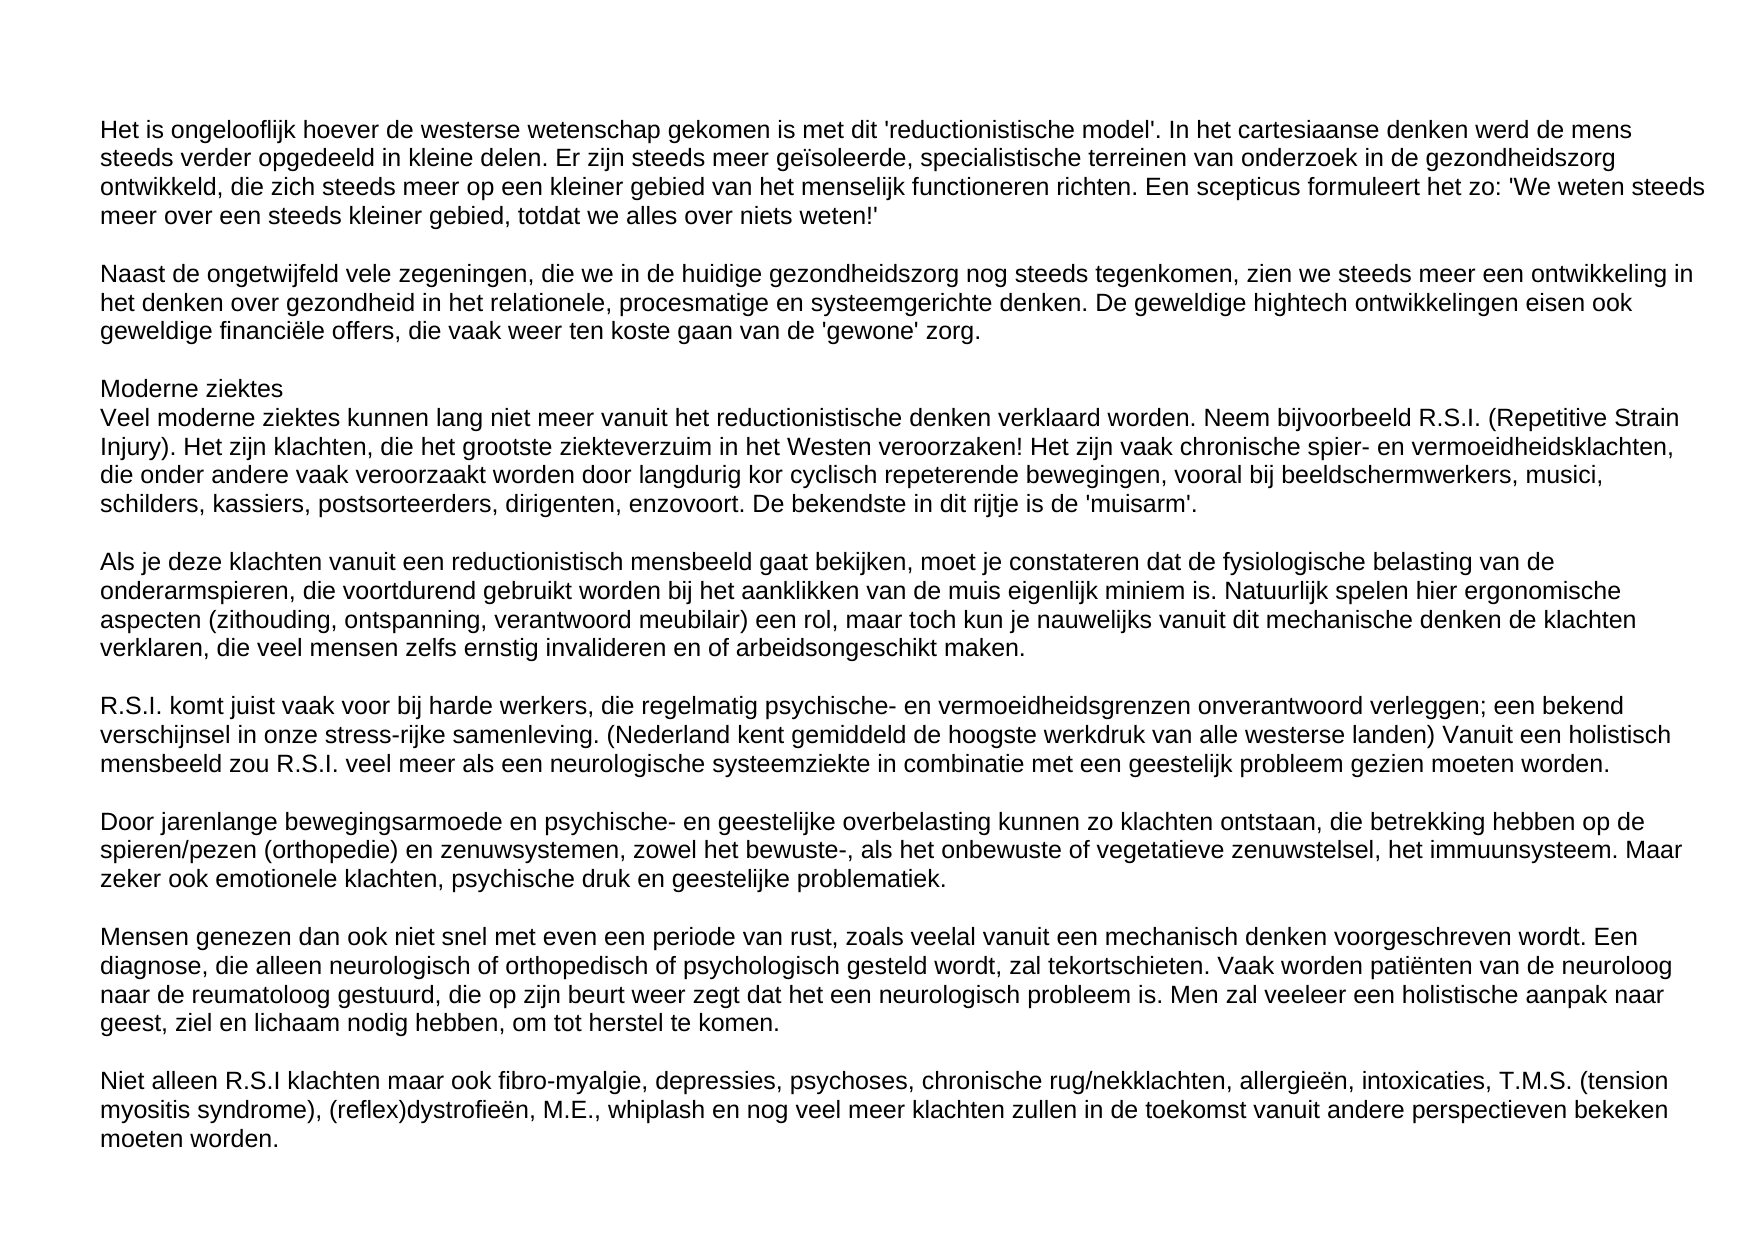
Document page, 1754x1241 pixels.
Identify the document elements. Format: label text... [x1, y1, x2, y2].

text Naast de ongetwijfeld vele zegeningen, die we in de huidige gezondheidszorg nog steeds tegenkomen, zien we steeds meer een ontwikkeling in het denken over gezondheid in het relationele, procesmatige en systeemgerichte denken. De geweldige hightech ontwikkelingen eisen ook geweldige financiële offers, die vaak weer ten koste gaan van de 'gewone' zorg. [100, 259, 1708, 345]
text Mensen genezen dan ook niet snel met even een periode van rust, zoals veelal vanuit een mechanisch denken voorgeschreven wordt. Een diagnose, die alleen neurologisch of orthopedisch of psychologisch gesteld wordt, zal tekortschieten. Vaak worden patiënten van de neuroloog naar de reumatoloog gestuurd, die op zijn beurt weer zegt dat het een neurologisch probleem is. Men zal veeleer een holistische aanpak naar geest, ziel en lichaam nodig hebben, om tot herstel te komen. [100, 922, 1708, 1037]
text Niet alleen R.S.I klachten maar ook fibro-myalgie, depressies, psychoses, chronische rug/nekklachten, allergieën, intoxicaties, T.M.S. (tension myositis syndrome), (reflex)dystrofieën, M.E., whiplash en nog veel meer klachten zullen in de toekomst vanuit andere perspectieven bekeken moeten worden. [100, 1066, 1708, 1152]
text Het is ongelooflijk hoever de westerse wetenschap gekomen is met dit 'reductionistische model'. In het cartesiaanse denken werd de mens steeds verder opgedeeld in kleine delen. Er zijn steeds meer geïsoleerde, specialistische terreinen van onderzoek in de gezondheidszorg ontwikkeld, die zich steeds meer op een kleiner gebied van het menselijk functioneren richten. Een scepticus formuleert het zo: 'We weten steeds meer over een steeds kleiner gebied, totdat we alles over niets weten!' [100, 114, 1708, 229]
text R.S.I. komt juist vaak voor bij harde werkers, die regelmatig psychische- en vermoeidheidsgrenzen onverantwoord verleggen; een bekend verschijnsel in onze stress-rijke samenleving. (Nederland kent gemiddeld de hoogste werkdruk van alle westerse landen) Vanuit een holistisch mensbeeld zou R.S.I. veel meer als een neurologische systeemziekte in combinatie met een geestelijk probleem gezien moeten worden. [100, 691, 1708, 777]
text Moderne ziektes Veel moderne ziektes kunnen lang niet meer vanuit het reductionistische denken verklaard worden. Neem bijvoorbeeld R.S.I. (Repetitive Strain Injury). Het zijn klachten, die het grootste ziekteverzuim in het Westen veroorzaken! Het zijn vaak chronische spier- en vermoeidheidsklachten, die onder andere vaak veroorzaakt worden door langdurig kor cyclisch repeterende bewegingen, vooral bij beeldschermwerkers, musici, schilders, kassiers, postsorteerders, dirigenten, enzovoort. De bekendste in dit rijtje is de 'muisarm'. [100, 374, 1708, 518]
text Als je deze klachten vanuit een reductionistisch mensbeeld gaat bekijken, moet je constateren dat de fysiologische belasting van de onderarmspieren, die voortdurend gebruikt worden bij het aanklikken van de muis eigenlijk miniem is. Natuurlijk spelen hier ergonomische aspecten (zithouding, ontspanning, verantwoord meubilair) een rol, maar toch kun je nauwelijks vanuit dit mechanische denken de klachten verklaren, die veel mensen zelfs ernstig invalideren en of arbeidsongeschikt maken. [100, 547, 1708, 662]
text Door jarenlange bewegingsarmoede en psychische- en geestelijke overbelasting kunnen zo klachten ontstaan, die betrekking hebben op de spieren/pezen (orthopedie) en zenuwsystemen, zowel het bewuste-, als het onbewuste of vegetatieve zenuwstelsel, het immuunsysteem. Maar zeker ook emotionele klachten, psychische druk en geestelijke problematiek. [100, 807, 1708, 893]
